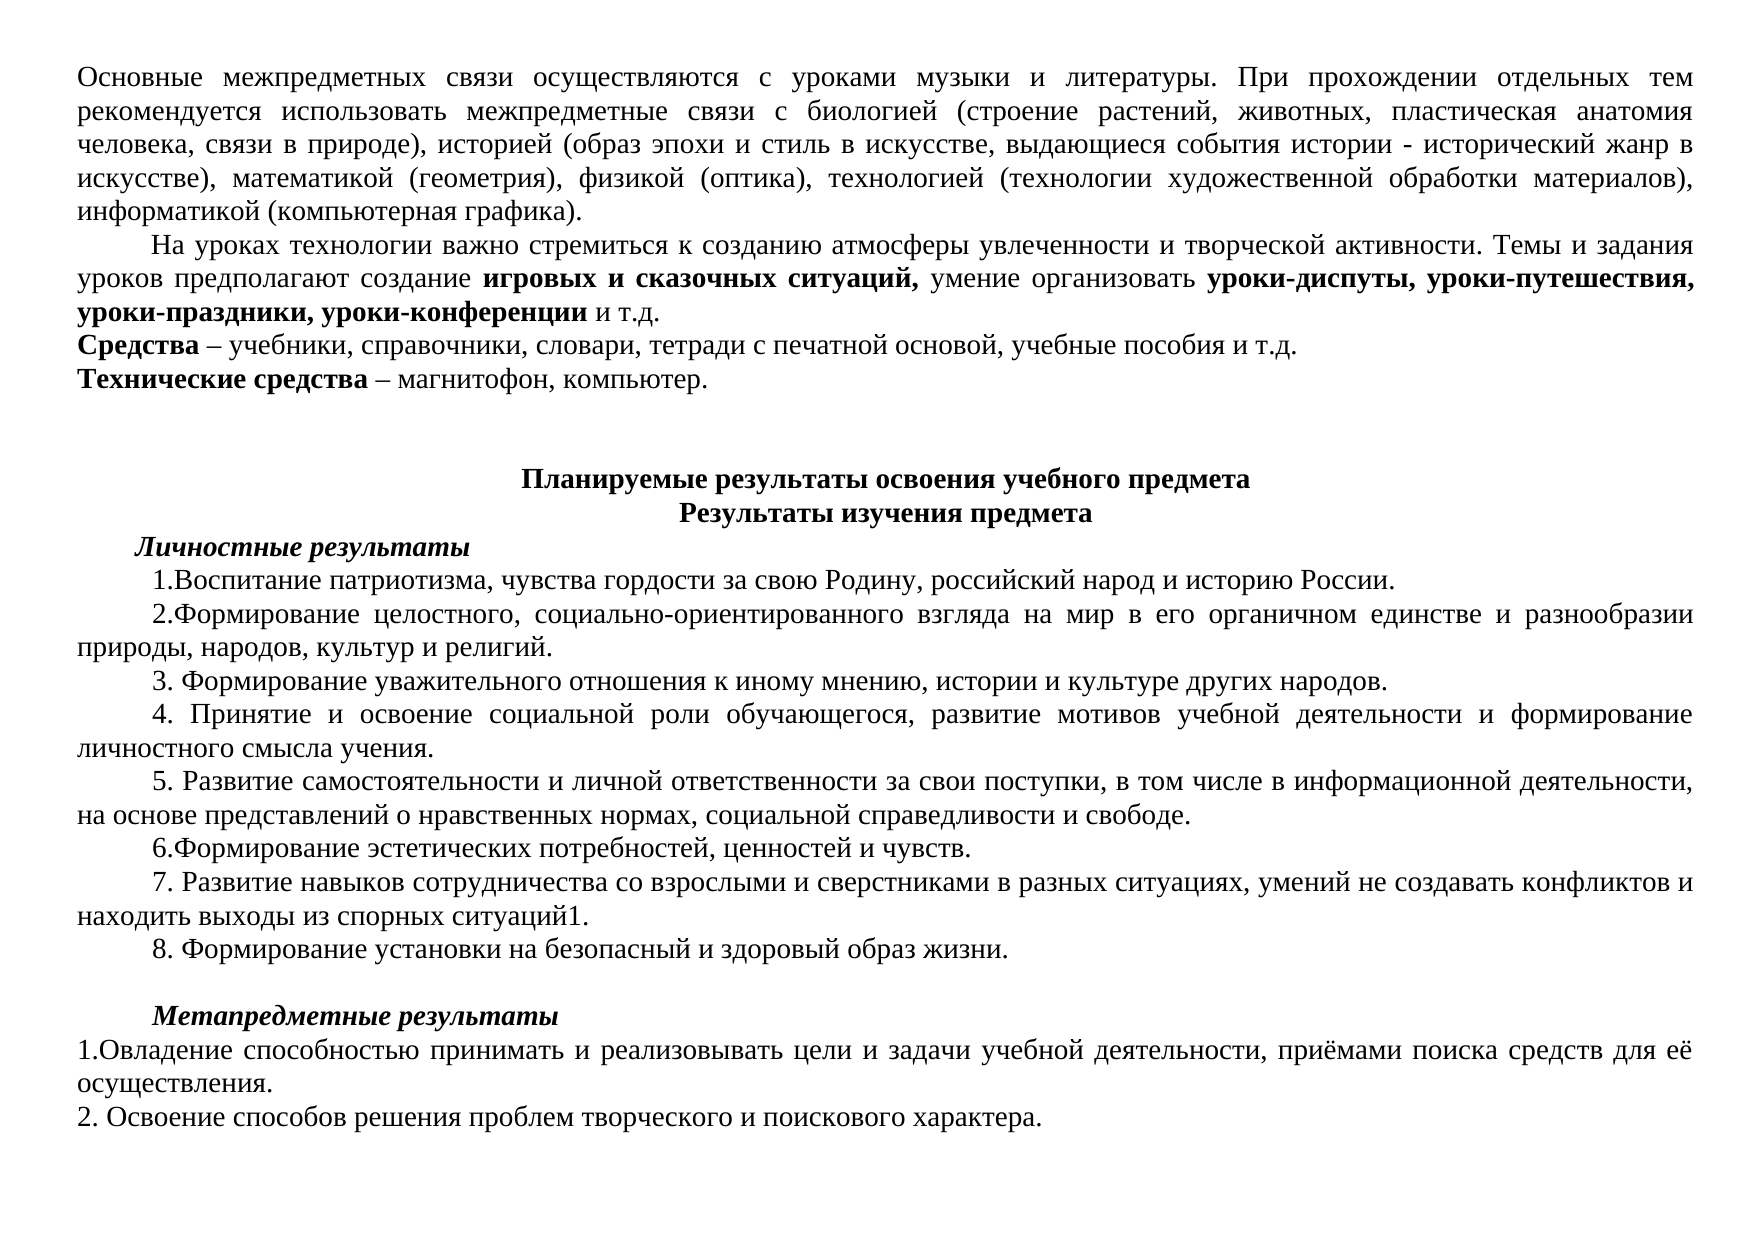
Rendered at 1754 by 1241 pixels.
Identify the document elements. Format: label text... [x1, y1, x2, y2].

text Личностные результаты [77, 529, 1695, 562]
text 7. Развитие навыков сотрудничества со взрослыми и сверстниками в разных ситуациях, умений не создавать конфликтов и находить выходы из спорных ситуаций1. [77, 864, 1695, 931]
text 4. Принятие и освоение социальной роли обучающегося, развитие мотивов учебной деятельности и формирование личностного смысла учения. [77, 696, 1695, 763]
text Результаты изучения предмета [77, 495, 1695, 529]
text 5. Развитие самостоятельности и личной ответственности за свои поступки, в том числе в информационной деятельности, на основе представлений о нравственных нормах, социальной справедливости и свободе. [77, 763, 1695, 831]
text Планируемые результаты освоения учебного предмета [77, 462, 1695, 495]
text Технические средства – магнитофон, компьютер. [77, 361, 1695, 394]
text 2.Формирование целостного, социально-ориентированного взгляда на мир в его органичном единстве и разнообразии природы, народов, культур и религий. [77, 596, 1695, 663]
text 6.Формирование эстетических потребностей, ценностей и чувств. [77, 831, 1695, 864]
text Основные межпредметных связи осуществляются с уроками музыки и литературы. При прохождении отдельных тем рекомендуется использовать межпредметные связи с биологией (строение растений, животных, пластическая анатомия человека, связи в природе), историей (образ эпохи и стиль в искусстве, выдающиеся события истории - исторический жанр в искусстве), математикой (геометрия), физикой (оптика), технологией (технологии художественной обработки материалов), информатикой (компьютерная графика). [77, 59, 1695, 227]
text Метапредметные результаты [152, 998, 1695, 1032]
text На уроках технологии важно стремиться к созданию атмосферы увлеченности и творческой активности. Темы и задания уроков предполагают создание игровых и сказочных ситуаций, умение организовать уроки-диспуты, уроки-путешествия, уроки-праздники, уроки-конференции и т.д. [77, 227, 1695, 327]
text 3. Формирование уважительного отношения к иному мнению, истории и культуре других народов. [77, 663, 1695, 696]
text 1.Воспитание патриотизма, чувства гордости за свою Родину, российский народ и историю России. [77, 562, 1695, 596]
text 8. Формирование установки на безопасный и здоровый образ жизни. [77, 931, 1695, 965]
text 2. Освоение способов решения проблем творческого и поискового характера. [77, 1099, 1695, 1132]
text 1.Овладение способностью принимать и реализовывать цели и задачи учебной деятельности, приёмами поиска средств для её осуществления. [77, 1032, 1695, 1099]
text Средства – учебники, справочники, словари, тетради с печатной основой, учебные пособия и т.д. [77, 327, 1695, 361]
